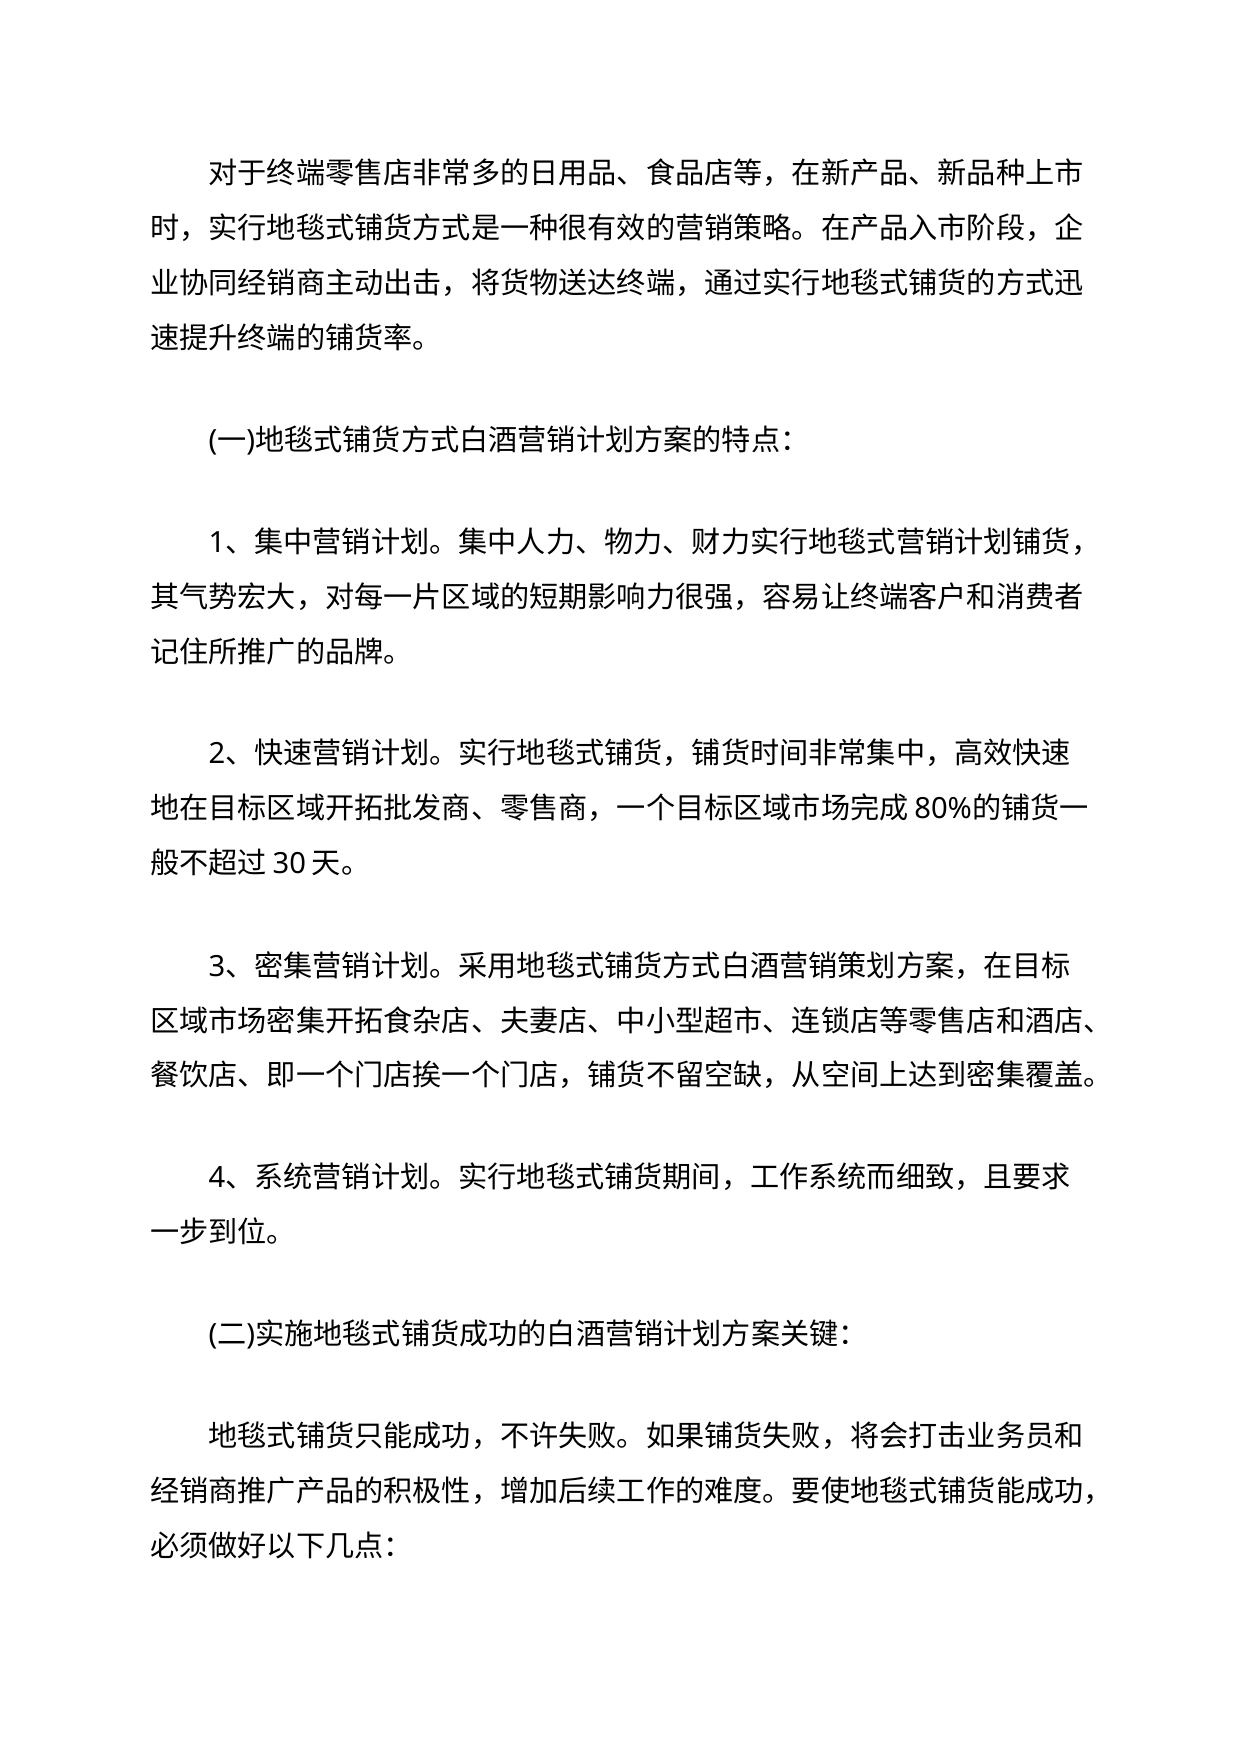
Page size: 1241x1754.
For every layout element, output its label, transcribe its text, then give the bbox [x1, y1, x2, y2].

text 对于终端零售店非常多的日用品、食品店等，在新产品、新品种上市时，实行地毯式铺货方式是一种很有效的营销策略。在产品入市阶段，企业协同经销商主动出击，将货物送达终端，通过实行地毯式铺货的方式迅速提升终端的铺货率。 [150, 150, 1090, 357]
text 2、快速营销计划。实行地毯式铺货，铺货时间非常集中，高效快速地在目标区域开拓批发商、零售商，一个目标区域市场完成80%的铺货一般不超过30天。 [150, 730, 1090, 882]
text (二)实施地毯式铺货成功的白酒营销计划方案关键： [150, 1311, 1090, 1353]
text 3、密集营销计划。采用地毯式铺货方式白酒营销策划方案，在目标区域市场密集开拓食杂店、夫妻店、中小型超市、连锁店等零售店和酒店、餐饮店、即一个门店挨一个门店，铺货不留空缺，从空间上达到密集覆盖。 [150, 942, 1090, 1094]
text 地毯式铺货只能成功，不许失败。如果铺货失败，将会打击业务员和经销商推广产品的积极性，增加后续工作的难度。要使地毯式铺货能成功，必须做好以下几点： [150, 1412, 1090, 1564]
text 1、集中营销计划。集中人力、物力、财力实行地毯式营销计划铺货，其气势宏大，对每一片区域的短期影响力很强，容易让终端客户和消费者记住所推广的品牌。 [150, 518, 1090, 671]
text (一)地毯式铺货方式白酒营销计划方案的特点： [150, 416, 1090, 459]
text 4、系统营销计划。实行地毯式铺货期间，工作系统而细致，且要求一步到位。 [150, 1154, 1090, 1251]
